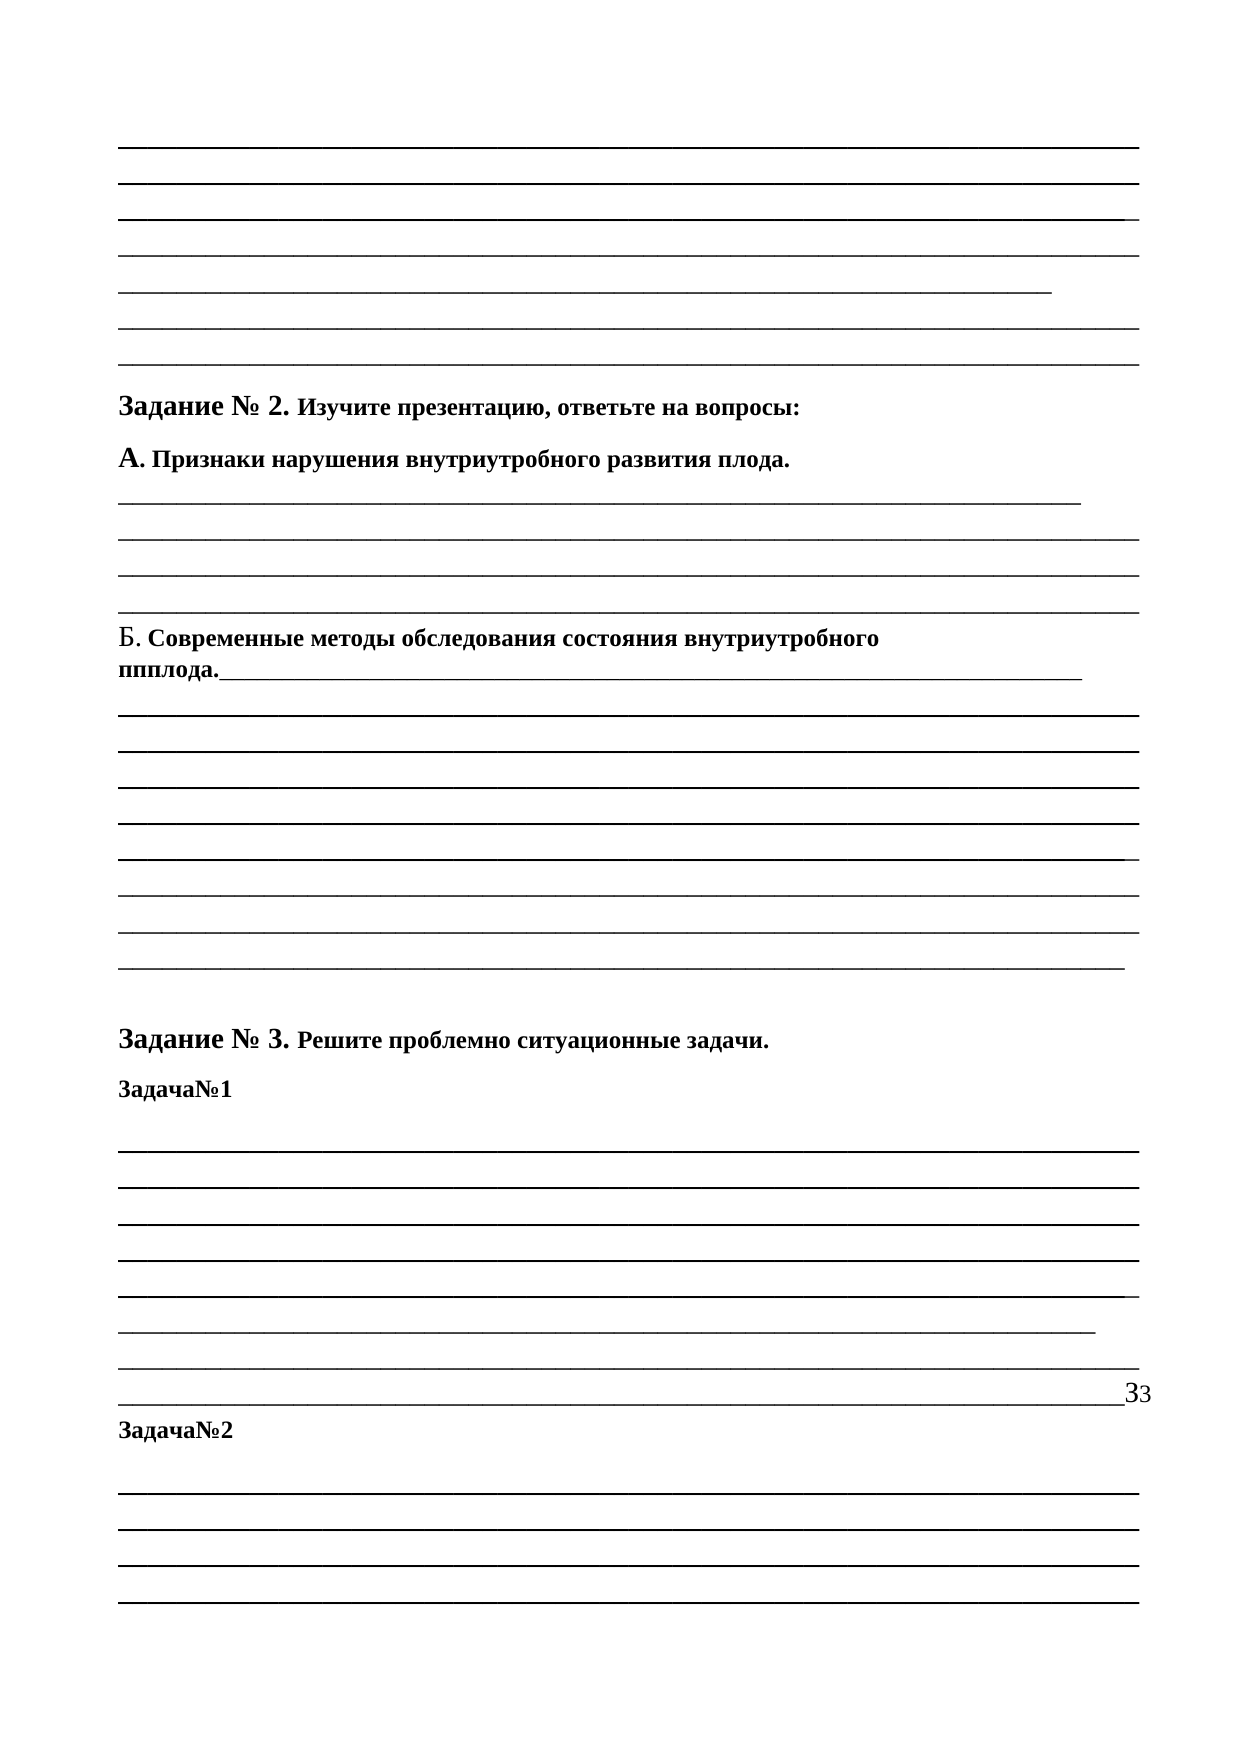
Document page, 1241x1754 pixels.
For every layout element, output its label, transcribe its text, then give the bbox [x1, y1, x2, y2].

text А. Признаки нарушения внутриутробного развития плода. [118, 441, 1152, 474]
text Задание № 2. Изучите презентацию, ответьте на вопросы: [118, 388, 1152, 421]
text 3адача№1 [118, 1074, 1152, 1103]
text _________________________________________________________________________________________________________________________________________________________________________________________________________________________________________________________________________________________________________________________________________________________________________________________________________________________________ ___________________________________________________________________________________________________________________________________________З3 Задача№2 [118, 1122, 1152, 1445]
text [118, 1464, 1152, 1606]
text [118, 118, 1152, 368]
text __________________________________________________________________ __________________________________________________________________________________________________________________________________________________________________________________________________________________ Б. Современные методы обследования состояния внутриутробного ппплода._____________________________________________________________________ _______________________________________________________________________________________________________________________________________________________________________________________________________________________________________________________________________________________________________________________________________________________________________________________________________________________________________________________________________________________________________________________________________________________________________________ [118, 474, 1152, 1003]
text Задание № 3. Решите проблемно ситуационные задачи. [118, 1022, 1152, 1055]
